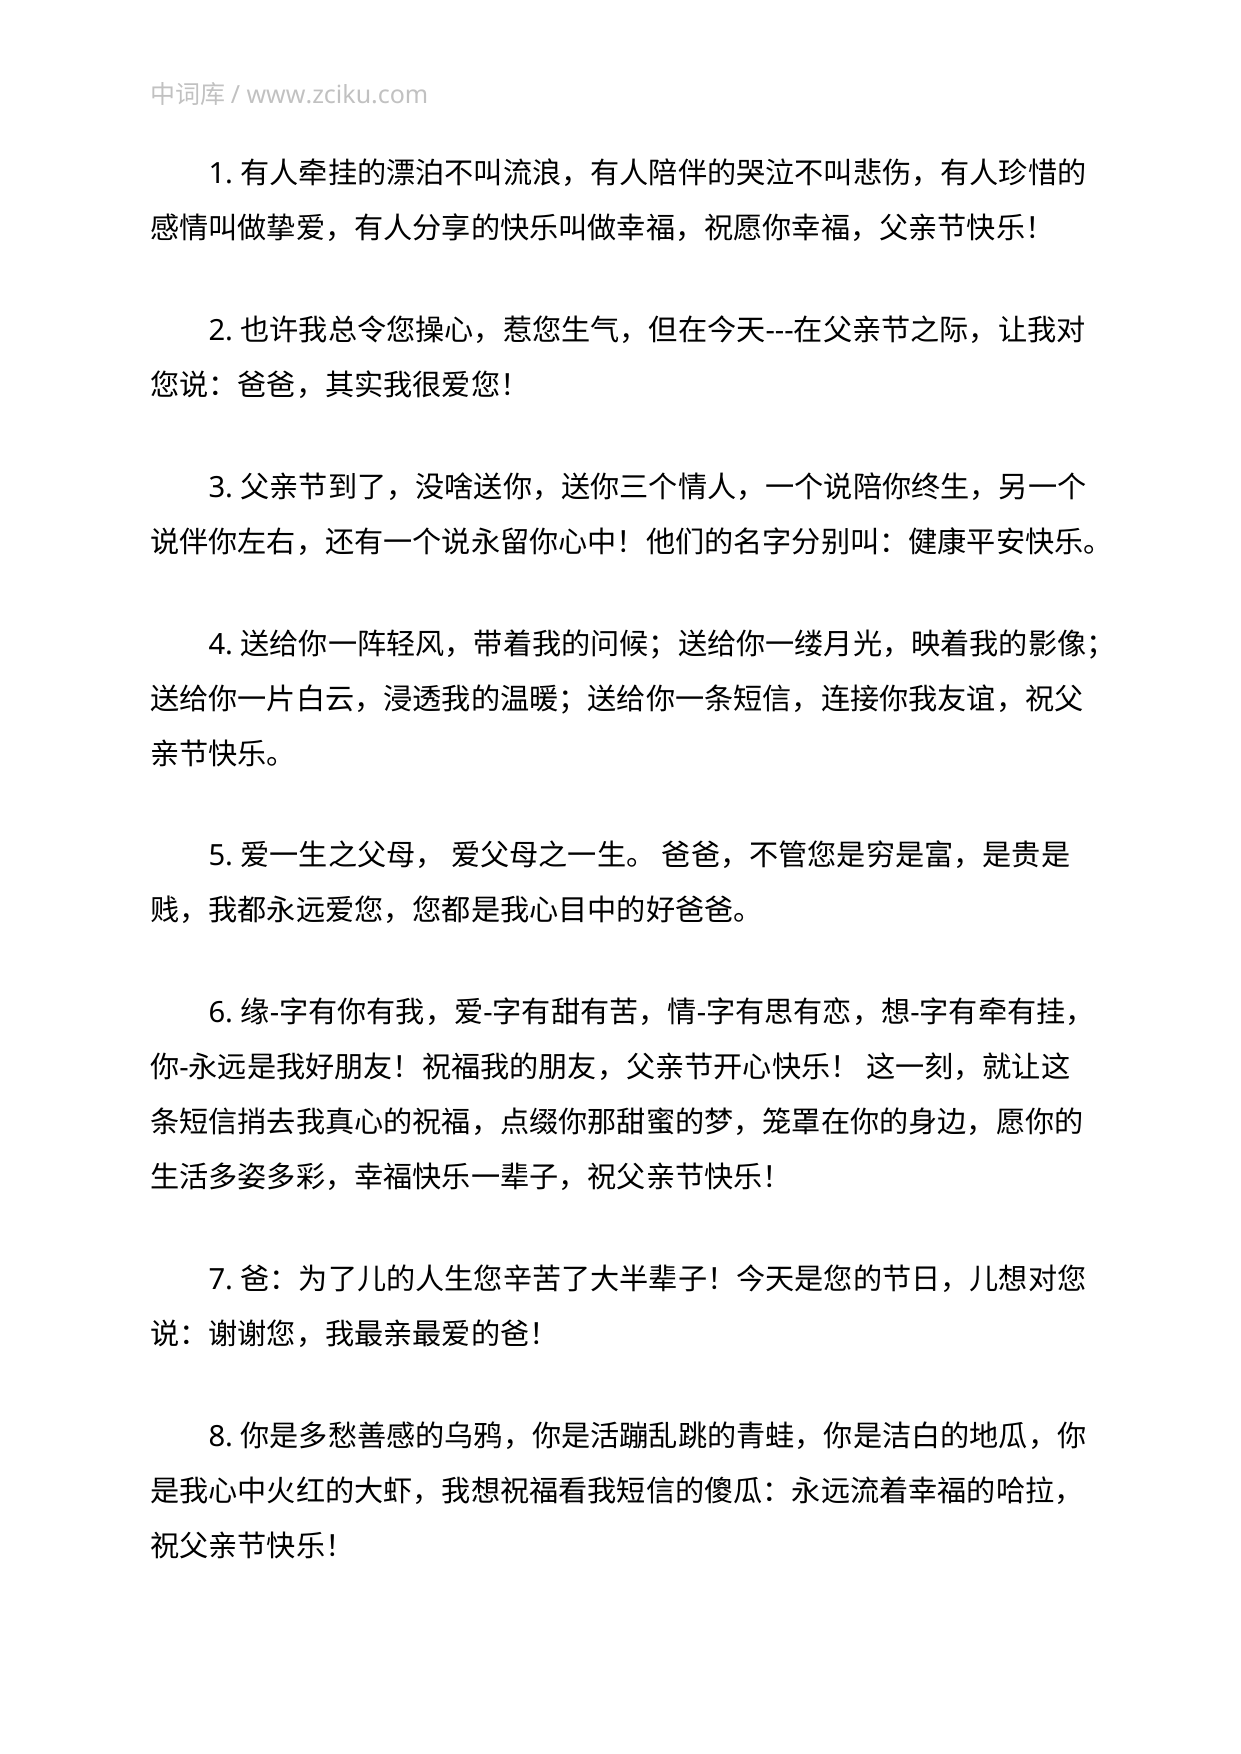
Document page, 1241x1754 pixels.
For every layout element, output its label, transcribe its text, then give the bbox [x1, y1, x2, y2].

text 3. 父亲节到了，没啥送你，送你三个情人，一个说陪你终生，另一个说伴你左右，还有一个说永留你心中！他们的名字分别叫：健康平安快乐。 [150, 463, 1090, 561]
text 2. 也许我总令您操心，惹您生气，但在今天---在父亲节之际，让我对您说：爸爸，其实我很爱您！ [150, 307, 1090, 404]
text 6. 缘-字有你有我，爱-字有甜有苦，情-字有思有恋，想-字有牵有挂，你-永远是我好朋友！祝福我的朋友，父亲节开心快乐！ 这一刻，就让这条短信捎去我真心的祝福，点缀你那甜蜜的梦，笼罩在你的身边，愿你的生活多姿多彩，幸福快乐一辈子，祝父亲节快乐！ [150, 989, 1090, 1196]
text 8. 你是多愁善感的乌鸦，你是活蹦乱跳的青蛙，你是洁白的地瓜，你是我心中火红的大虾，我想祝福看我短信的傻瓜：永远流着幸福的哈拉，祝父亲节快乐！ [150, 1412, 1090, 1564]
text 1. 有人牵挂的漂泊不叫流浪，有人陪伴的哭泣不叫悲伤，有人珍惜的感情叫做挚爱，有人分享的快乐叫做幸福，祝愿你幸福，父亲节快乐！ [150, 150, 1090, 247]
text 7. 爸：为了儿的人生您辛苦了大半辈子！今天是您的节日，儿想对您说：谢谢您，我最亲最爱的爸！ [150, 1255, 1090, 1353]
text 5. 爱一生之父母， 爱父母之一生。 爸爸，不管您是穷是富，是贵是贱，我都永远爱您，您都是我心目中的好爸爸。 [150, 832, 1090, 929]
text 4. 送给你一阵轻风，带着我的问候；送给你一缕月光，映着我的影像；送给你一片白云，浸透我的温暖；送给你一条短信，连接你我友谊，祝父亲节快乐。 [150, 620, 1090, 772]
